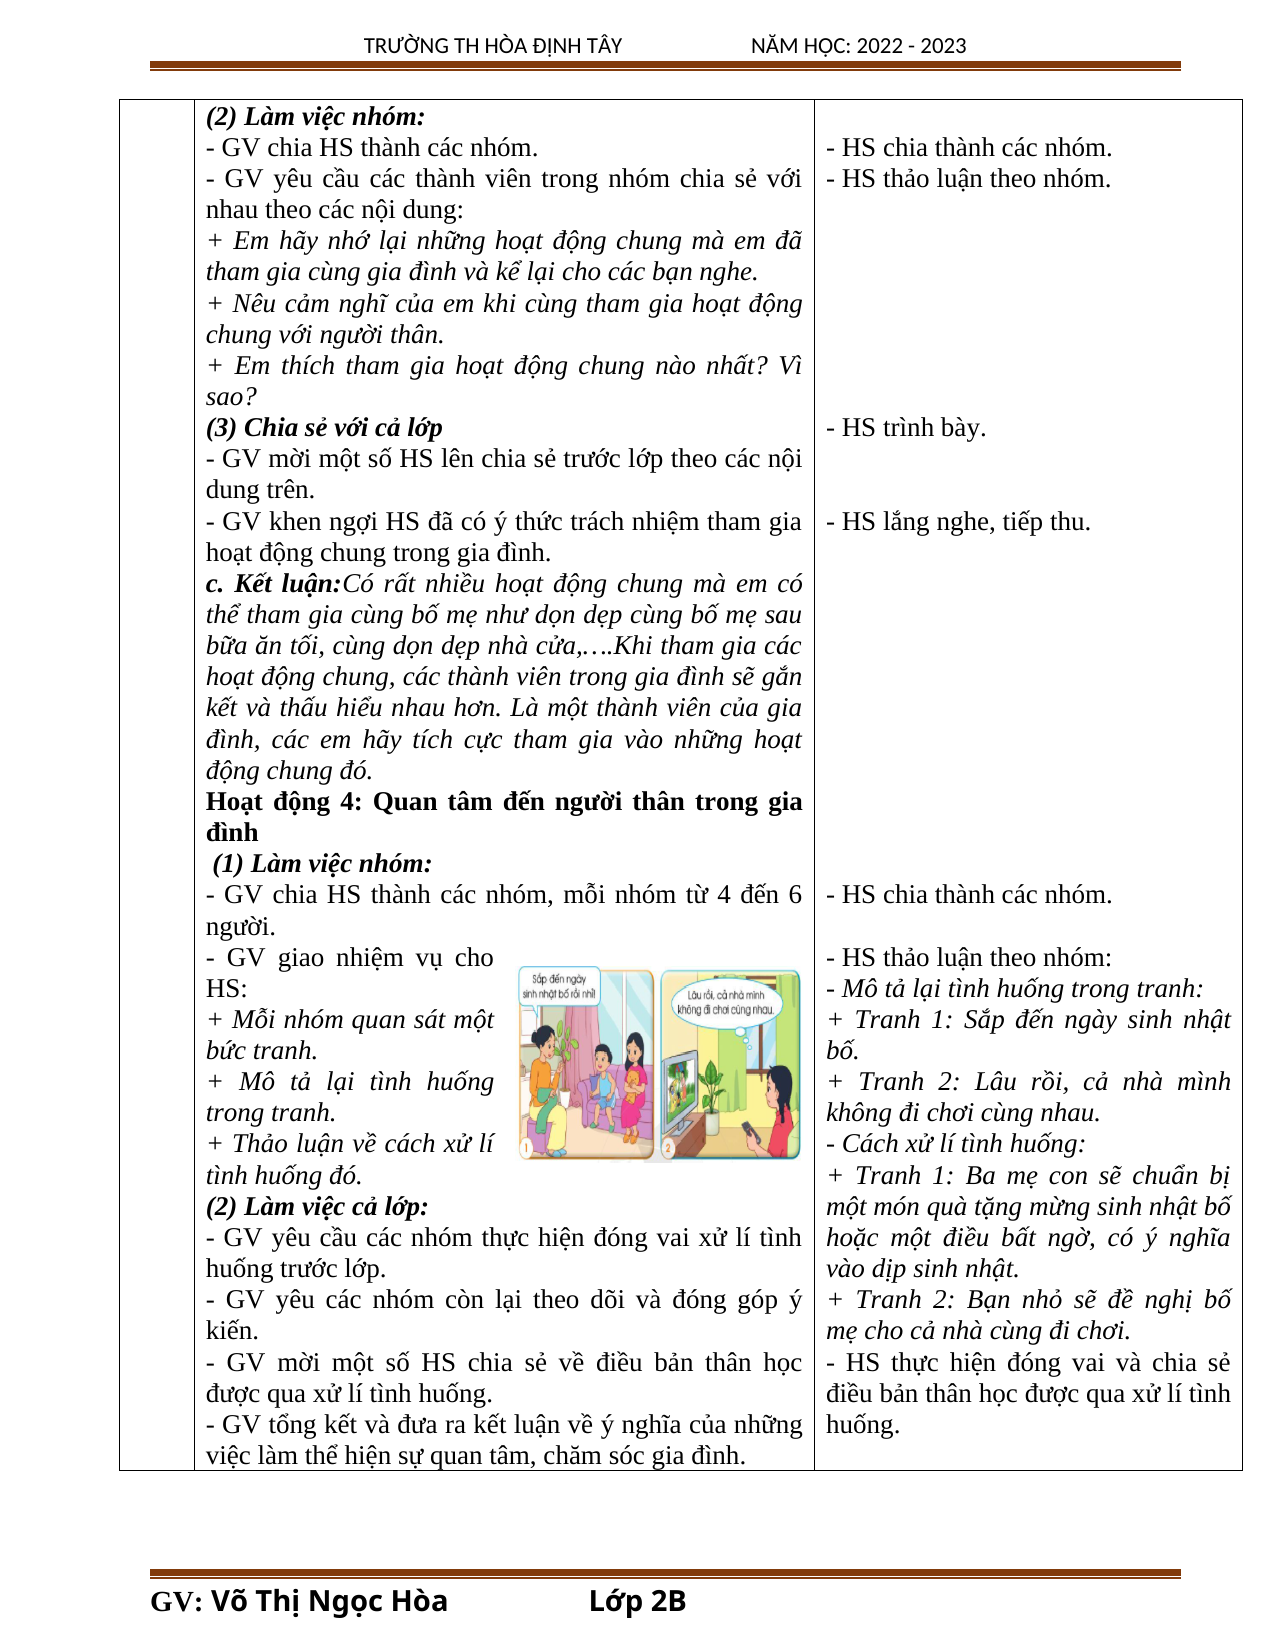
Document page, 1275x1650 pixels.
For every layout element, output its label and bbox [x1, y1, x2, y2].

table_cell [815, 100, 1242, 1470]
table_cell [120, 100, 194, 1470]
table_cell [195, 100, 814, 1470]
picture [513, 966, 810, 1163]
